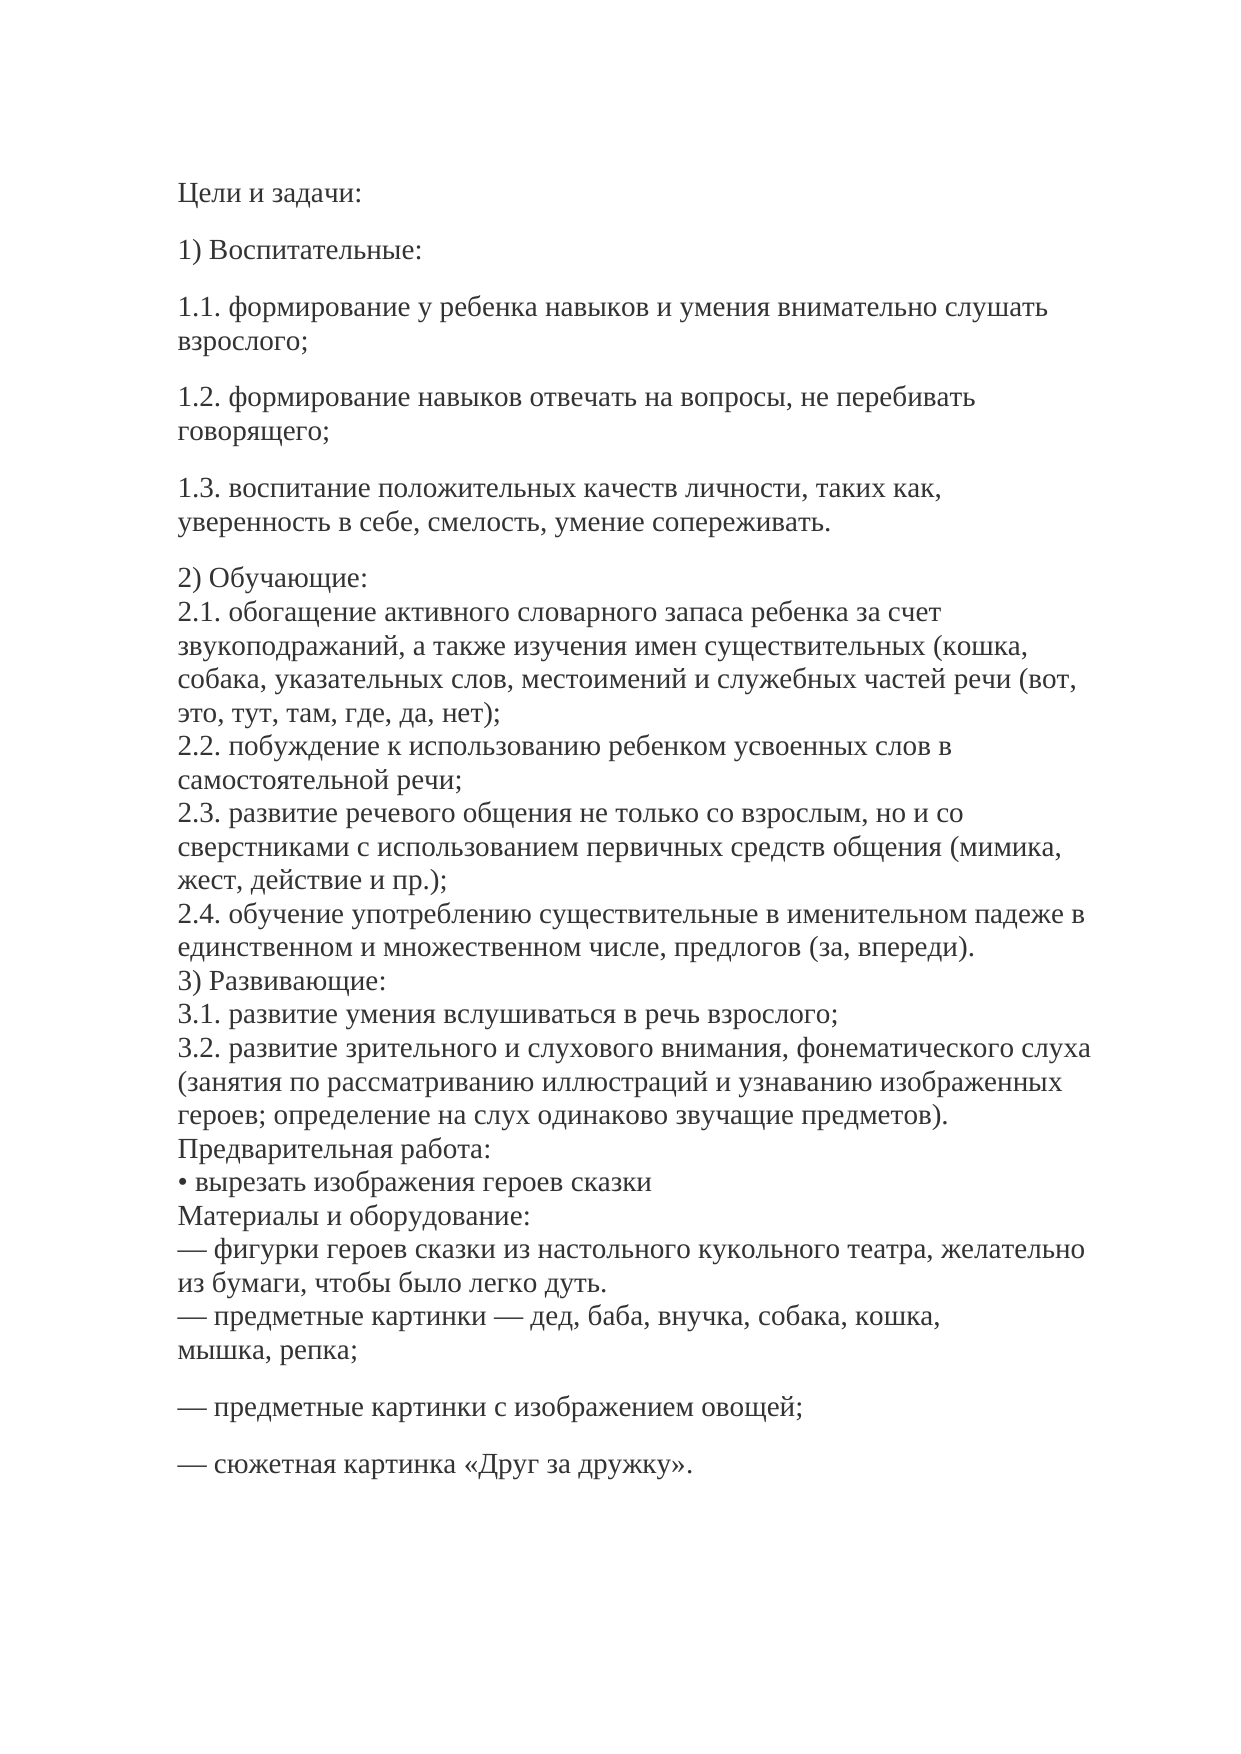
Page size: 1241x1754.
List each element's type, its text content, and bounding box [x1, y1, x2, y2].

text Цели и задачи: [177, 175, 1093, 209]
text Предварительная работа: [177, 1131, 1093, 1164]
text 2.1. обогащение активного словарного запаса ребенка за счет звукоподражаний, а также изучения имен существительных (кошка, собака, указательных слов, местоимений и служебных частей речи (вот, это, тут, там, где, да, нет); [177, 594, 1093, 728]
text 1.1. формирование у ребенка навыков и умения внимательно слушать взрослого; [177, 289, 1093, 356]
text 2.4. обучение употреблению существительные в именительном падеже в единственном и множественном числе, предлогов (за, впереди). [177, 896, 1093, 963]
text 1.2. формирование навыков отвечать на вопросы, не перебивать говорящего; [177, 379, 1093, 447]
text — предметные картинки — дед, баба, внучка, собака, кошка, мышка, репка; [177, 1298, 1093, 1366]
text — фигурки героев сказки из настольного кукольного театра, желательно из бумаги, чтобы было легко дуть. [177, 1231, 1093, 1298]
text 2) Обучающие: [177, 561, 1093, 594]
text 2.2. побуждение к использованию ребенком усвоенных слов в самостоятельной речи; [177, 728, 1093, 795]
text — предметные картинки с изображением овощей; [177, 1389, 1093, 1423]
text 3) Развивающие: [177, 963, 1093, 997]
text 3.1. развитие умения вслушиваться в речь взрослого; [177, 997, 1093, 1030]
text 3.2. развитие зрительного и слухового внимания, фонематического слуха (занятия по рассматриванию иллюстраций и узнаванию изображенных героев; определение на слух одинаково звучащие предметов). [177, 1030, 1093, 1131]
text 1.3. воспитание положительных качеств личности, таких как, уверенность в себе, смелость, умение сопереживать. [177, 470, 1093, 537]
text • вырезать изображения героев сказки [177, 1164, 1093, 1198]
text — сюжетная картинка «Друг за дружку». [177, 1446, 1093, 1479]
text Материалы и оборудование: [177, 1198, 1093, 1231]
text 2.3. развитие речевого общения не только со взрослым, но и со сверстниками с использованием первичных средств общения (мимика, жест, действие и пр.); [177, 795, 1093, 896]
text 1) Воспитательные: [177, 232, 1093, 266]
